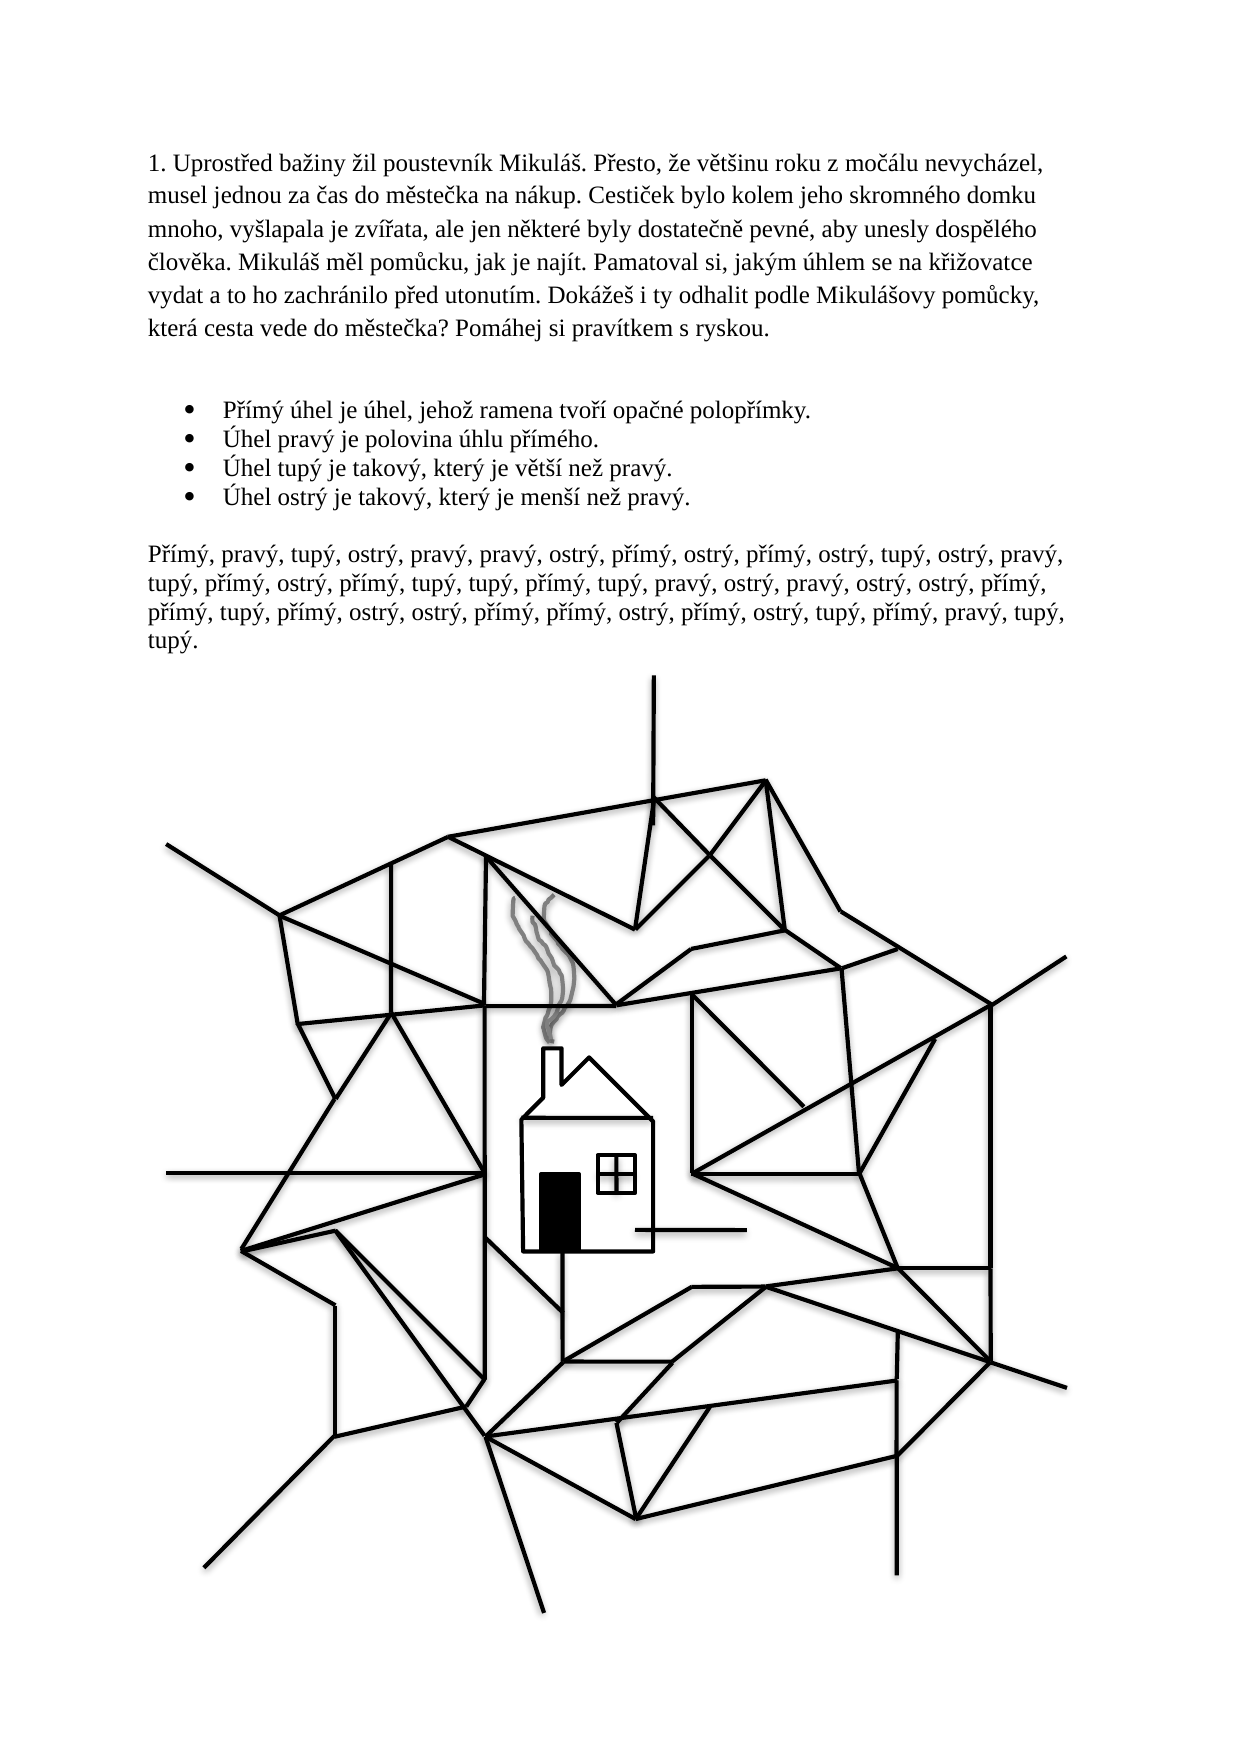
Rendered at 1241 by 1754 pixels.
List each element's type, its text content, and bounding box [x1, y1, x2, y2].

list Přímý úhel je úhel, jehož ramena tvoří opačné polopřímky. [185, 395, 1093, 424]
text Přímý, pravý, tupý, ostrý, pravý, pravý, ostrý, přímý, ostrý, přímý, ostrý, tupý, ostrý, pravý, tupý, přímý, ostrý, přímý, tupý, tupý, přímý, tupý, pravý, ostrý, pravý, ostrý, ostrý, přímý, přímý, tupý, přímý, ostrý, ostrý, přímý, přímý, ostrý, přímý, ostrý, tupý, přímý, pravý, tupý, tupý. [148, 539, 1093, 654]
text 1. Uprostřed bažiny žil poustevník Mikuláš. Přesto, že většinu roku z močálu nevycházel, musel jednou za čas do městečka na nákup. Cestiček bylo kolem jeho skromného domku mnoho, vyšlapala je zvířata, ale jen některé byly dostatečně pevné, aby unesly dospělého člověka. Mikuláš měl pomůcku, jak je najít. Pamatoval si, jakým úhlem se na křižovatce vydat a to ho zachránilo před utonutím. Dokážeš i ty odhalit podle Mikulášovy pomůcky, která cesta vede do městečka? Pomáhej si pravítkem s ryskou. [148, 148, 1093, 341]
list Úhel tupý je takový, který je větší než pravý. [185, 453, 1093, 482]
list Úhel pravý je polovina úhlu přímého. [185, 424, 1093, 453]
list Úhel ostrý je takový, který je menší než pravý. [185, 482, 1093, 510]
